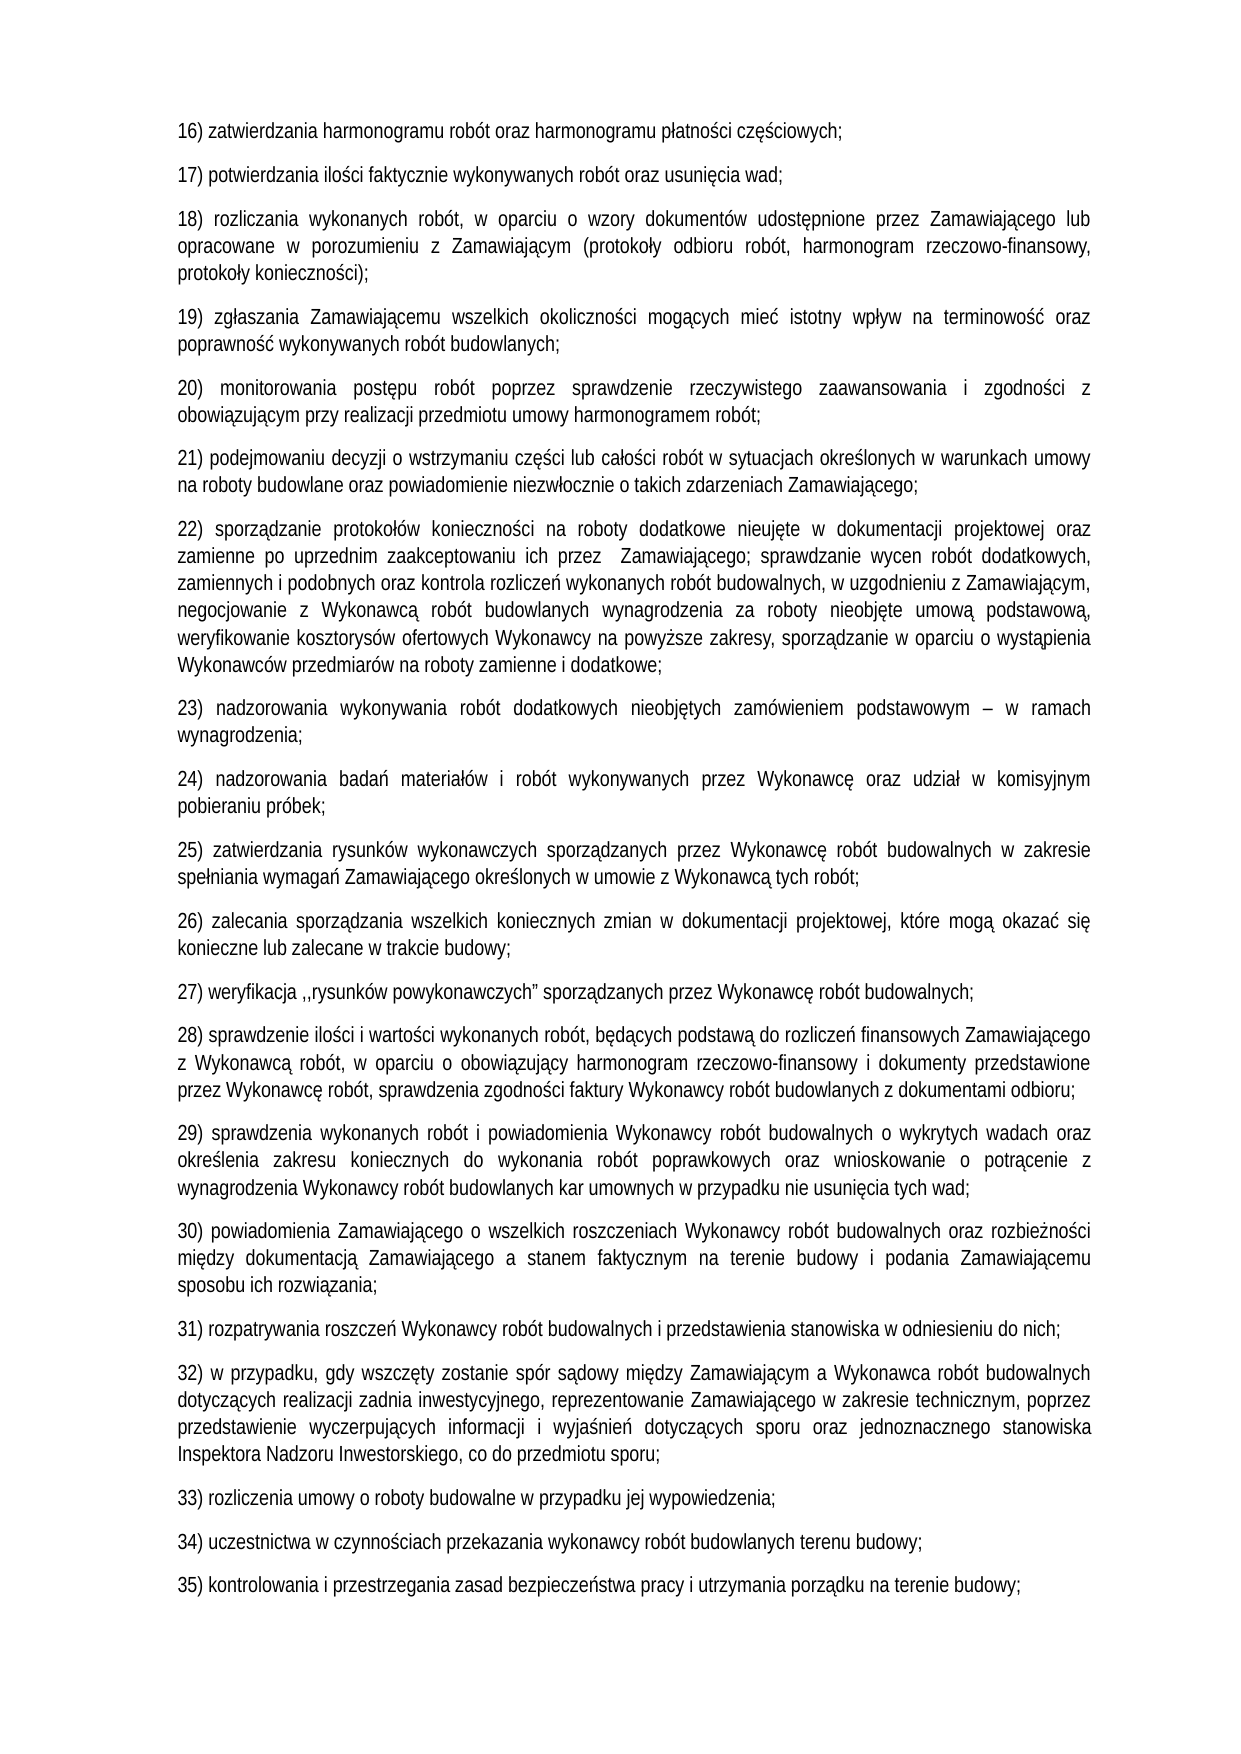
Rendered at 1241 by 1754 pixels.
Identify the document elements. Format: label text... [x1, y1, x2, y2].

text 34) uczestnictwa w czynnościach przekazania wykonawcy robót budowlanych terenu budowy; [177, 1528, 1092, 1554]
text 16) zatwierdzania harmonogramu robót oraz harmonogramu płatności częściowych; [177, 118, 1092, 143]
text 32) w przypadku, gdy wszczęty zostanie spór sądowy między Zamawiającym a Wykonawca robót budowalnych dotyczących realizacji zadnia inwestycyjnego, reprezentowanie Zamawiającego w zakresie technicznym, poprzez przedstawienie wyczerpujących informacji i wyjaśnień dotyczących sporu oraz jednoznacznego stanowiska Inspektora Nadzoru Inwestorskiego, co do przedmiotu sporu; [177, 1360, 1092, 1466]
text 29) sprawdzenia wykonanych robót i powiadomienia Wykonawcy robót budowalnych o wykrytych wadach oraz określenia zakresu koniecznych do wykonania robót poprawkowych oraz wnioskowanie o potrącenie z wynagrodzenia Wykonawcy robót budowlanych kar umownych w przypadku nie usunięcia tych wad; [177, 1120, 1092, 1199]
text 30) powiadomienia Zamawiającego o wszelkich roszczeniach Wykonawcy robót budowalnych oraz rozbieżności między dokumentacją Zamawiającego a stanem faktycznym na terenie budowy i podania Zamawiającemu sposobu ich rozwiązania; [177, 1218, 1092, 1297]
text 24) nadzorowania badań materiałów i robót wykonywanych przez Wykonawcę oraz udział w komisyjnym pobieraniu próbek; [177, 766, 1092, 818]
text 21) podejmowaniu decyzji o wstrzymaniu części lub całości robót w sytuacjach określonych w warunkach umowy na roboty budowlane oraz powiadomienie niezwłocznie o takich zdarzeniach Zamawiającego; [177, 445, 1092, 497]
text 18) rozliczania wykonanych robót, w oparciu o wzory dokumentów udostępnione przez Zamawiającego lub opracowane w porozumieniu z Zamawiającym (protokoły odbioru robót, harmonogram rzeczowo-finansowy, protokoły konieczności); [177, 206, 1092, 285]
text 27) weryfikacja ,,rysunków powykonawczych” sporządzanych przez Wykonawcę robót budowalnych; [177, 978, 1092, 1004]
text 25) zatwierdzania rysunków wykonawczych sporządzanych przez Wykonawcę robót budowalnych w zakresie spełniania wymagań Zamawiającego określonych w umowie z Wykonawcą tych robót; [177, 837, 1092, 889]
text 35) kontrolowania i przestrzegania zasad bezpieczeństwa pracy i utrzymania porządku na terenie budowy; [177, 1572, 1092, 1597]
text 23) nadzorowania wykonywania robót dodatkowych nieobjętych zamówieniem podstawowym – w ramach wynagrodzenia; [177, 695, 1092, 747]
text 28) sprawdzenie ilości i wartości wykonanych robót, będących podstawą do rozliczeń finansowych Zamawiającego z Wykonawcą robót, w oparciu o obowiązujący harmonogram rzeczowo-finansowy i dokumenty przedstawione przez Wykonawcę robót, sprawdzenia zgodności faktury Wykonawcy robót budowlanych z dokumentami odbioru; [177, 1022, 1092, 1102]
text 19) zgłaszania Zamawiającemu wszelkich okoliczności mogących mieć istotny wpływ na terminowość oraz poprawność wykonywanych robót budowlanych; [177, 303, 1092, 356]
text 33) rozliczenia umowy o roboty budowalne w przypadku jej wypowiedzenia; [177, 1485, 1092, 1510]
text 26) zalecania sporządzania wszelkich koniecznych zmian w dokumentacji projektowej, które mogą okazać się konieczne lub zalecane w trakcie budowy; [177, 908, 1092, 960]
text 20) monitorowania postępu robót poprzez sprawdzenie rzeczywistego zaawansowania i zgodności z obowiązującym przy realizacji przedmiotu umowy harmonogramem robót; [177, 374, 1092, 427]
text 22) sporządzanie protokołów konieczności na roboty dodatkowe nieujęte w dokumentacji projektowej oraz zamienne po uprzednim zaakceptowaniu ich przez Zamawiającego; sprawdzanie wycen robót dodatkowych, zamiennych i podobnych oraz kontrola rozliczeń wykonanych robót budowalnych, w uzgodnieniu z Zamawiającym, negocjowanie z Wykonawcą robót budowlanych wynagrodzenia za roboty nieobjęte umową podstawową, weryfikowanie kosztorysów ofertowych Wykonawcy na powyższe zakresy, sporządzanie w oparciu o wystąpienia Wykonawców przedmiarów na roboty zamienne i dodatkowe; [177, 516, 1092, 677]
text 17) potwierdzania ilości faktycznie wykonywanych robót oraz usunięcia wad; [177, 162, 1092, 187]
text 31) rozpatrywania roszczeń Wykonawcy robót budowalnych i przedstawienia stanowiska w odniesieniu do nich; [177, 1316, 1092, 1341]
